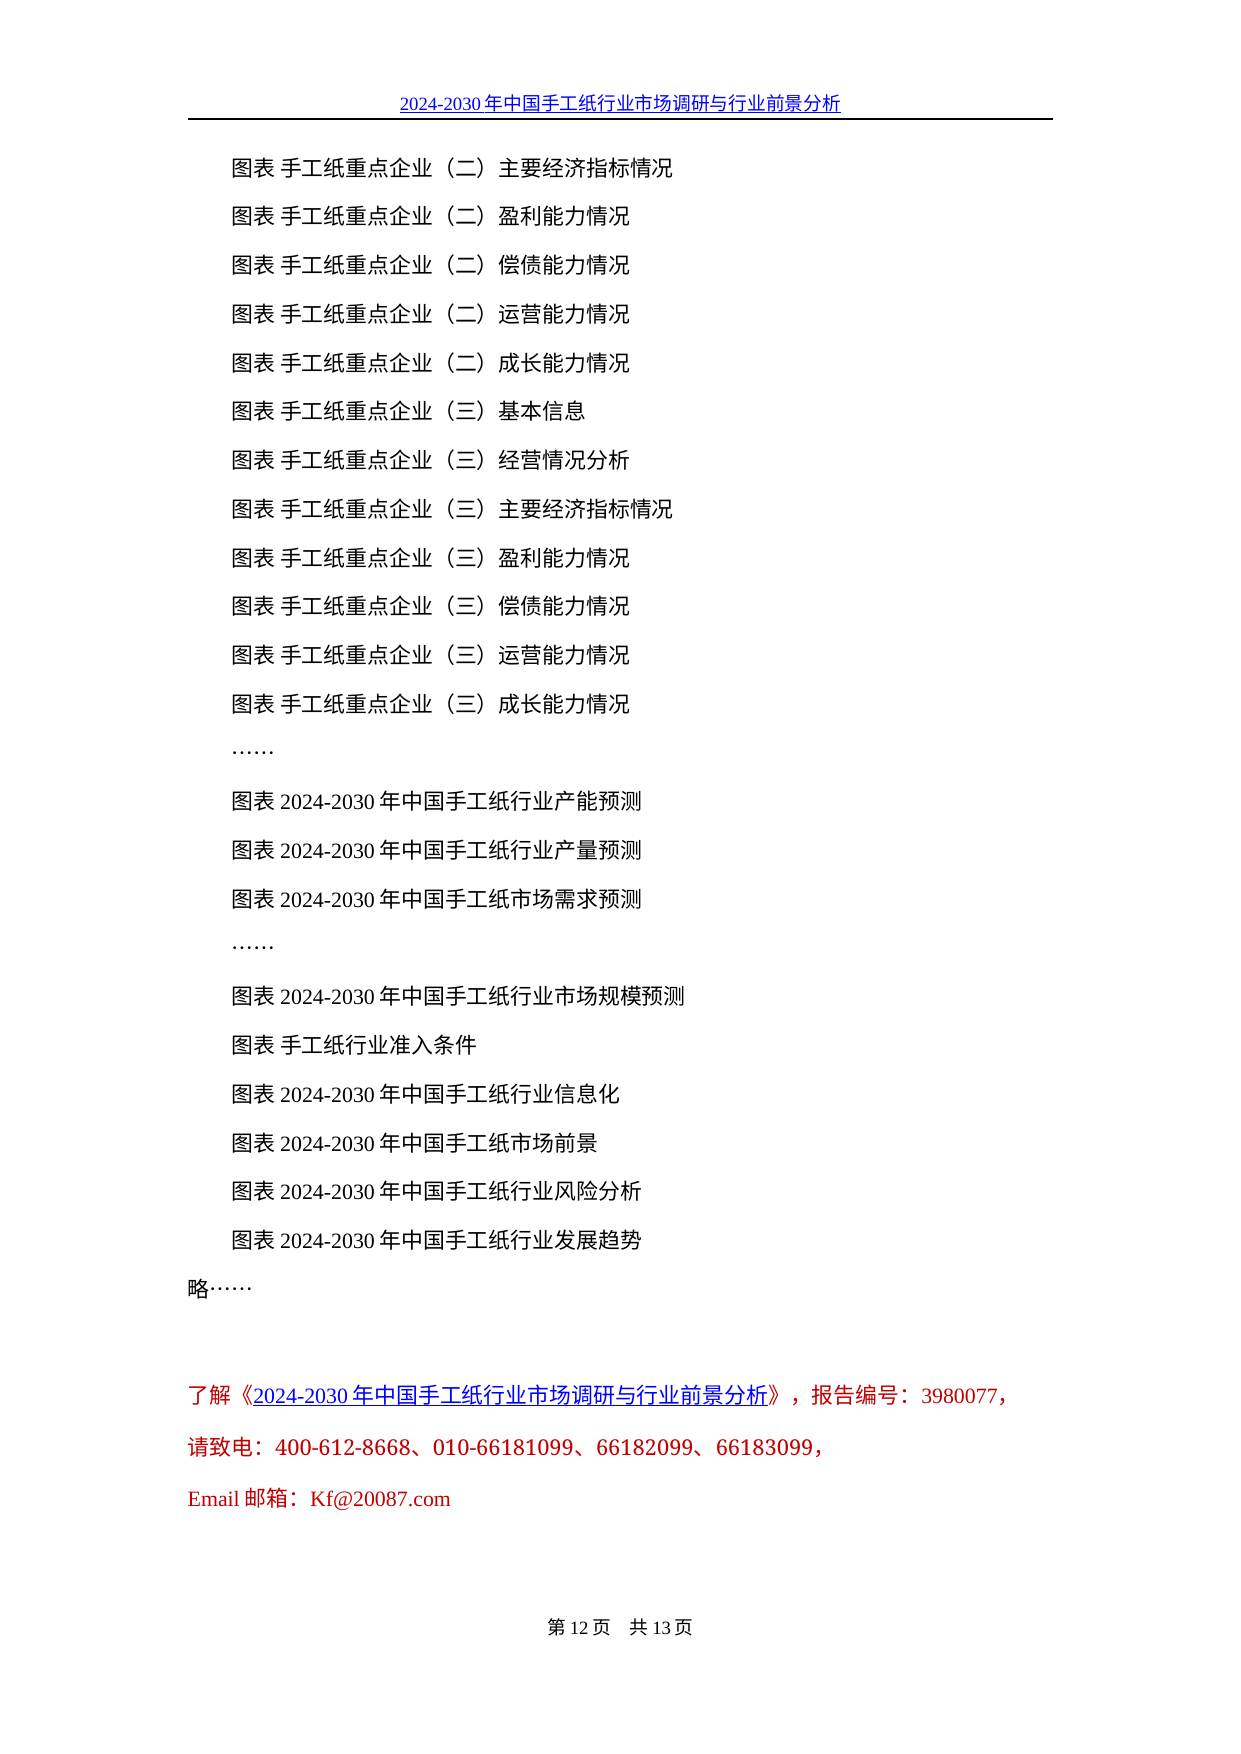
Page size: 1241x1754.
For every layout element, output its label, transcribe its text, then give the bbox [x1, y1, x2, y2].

text 了解《2024-2030年中国手工纸行业市场调研与行业前景分析》，报告编号：3980077， [187, 1378, 1053, 1410]
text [187, 150, 1053, 1304]
text 请致电：400-612-8668、010-66181099、66182099、66183099， [187, 1429, 1053, 1462]
text Email邮箱：Kf@20087.com [187, 1481, 1053, 1513]
